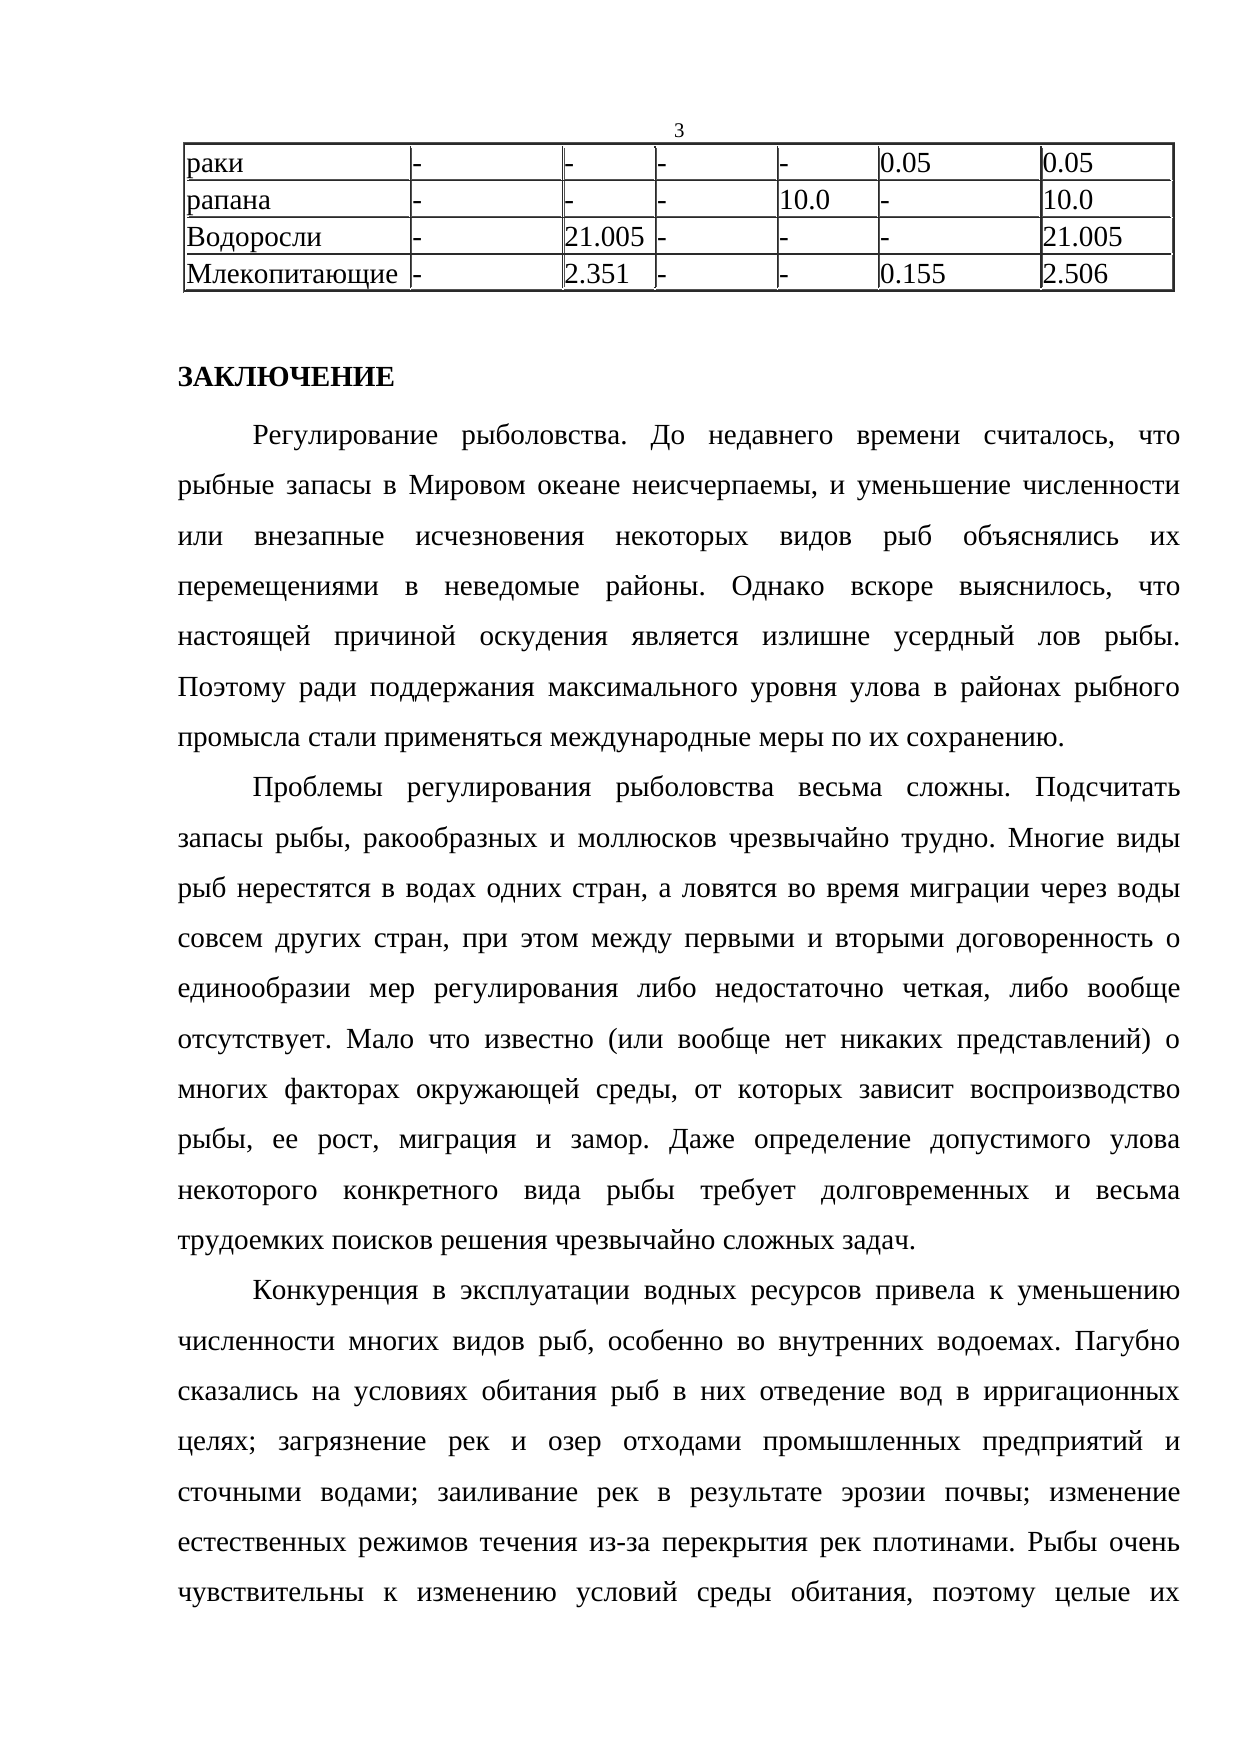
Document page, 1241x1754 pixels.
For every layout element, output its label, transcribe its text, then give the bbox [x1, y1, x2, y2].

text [177, 1272, 1181, 1608]
table_cell рапана [185, 179, 409, 216]
subtitle ЗАКЛЮЧЕНИЕ [177, 359, 1181, 393]
table_cell - [411, 256, 563, 289]
table_cell - [655, 256, 777, 289]
table_cell - [657, 219, 776, 252]
table_cell - [778, 146, 878, 179]
table_cell - [657, 182, 776, 216]
table_cell 2.351 [563, 256, 655, 289]
table_cell - [412, 182, 561, 216]
table_cell 0.05 [879, 145, 1041, 179]
table_cell - [412, 219, 561, 252]
table_cell раки [186, 145, 411, 179]
table_cell 2.506 [1041, 253, 1173, 289]
table_cell 0.155 [879, 256, 1041, 289]
table_cell Млекопитающие [185, 253, 411, 289]
table_cell - [655, 145, 777, 179]
table_cell 0.05 [1042, 146, 1172, 179]
table_cell - [563, 145, 655, 179]
table_cell - [411, 145, 563, 179]
text Проблемы регулирования рыболовства весьма сложны. Подсчитать запасы рыбы, ракообразных и моллюсков чрезвычайно трудно. Многие виды рыб нерестятся в водах одних стран, а ловятся во время миграции через воды совсем других стран, при этом между первыми и вторыми договоренность о единообразии мер регулирования либо недостаточно четкая, либо вообще отсутствует. Мало что известно (или вообще нет никаких представлений) о многих факторах окружающей среды, от которых зависит воспроизводство рыбы, ее рост, миграция и замор. Даже определение допустимого улова некоторого конкретного вида рыбы требует долговременных и весьма трудоемких поисков решения чрезвычайно сложных задач. [177, 769, 1181, 1256]
table_cell 21.005 [1043, 216, 1173, 252]
table_cell 21.005 [565, 219, 654, 252]
table_cell - [880, 219, 1039, 252]
table_cell - [880, 182, 1039, 216]
table_cell Водоросли [185, 216, 409, 252]
table_cell 10.0 [779, 182, 877, 216]
table_cell 10.0 [1043, 179, 1173, 216]
text Регулирование рыболовства. До недавнего времени считалось, что рыбные запасы в Мировом океане неисчерпаемы, и уменьшение численности или внезапные исчезновения некоторых видов рыб объяснялись их перемещениями в неведомые районы. Однако вскоре выяснилось, что настоящей причиной оскудения является излишне усердный лов рыбы. Поэтому ради поддержания максимального уровня улова в районах рыбного промысла стали применяться международные меры по их сохранению. [177, 417, 1181, 753]
table_cell - [778, 256, 878, 289]
table_cell - [779, 219, 877, 252]
table_cell - [565, 182, 654, 216]
